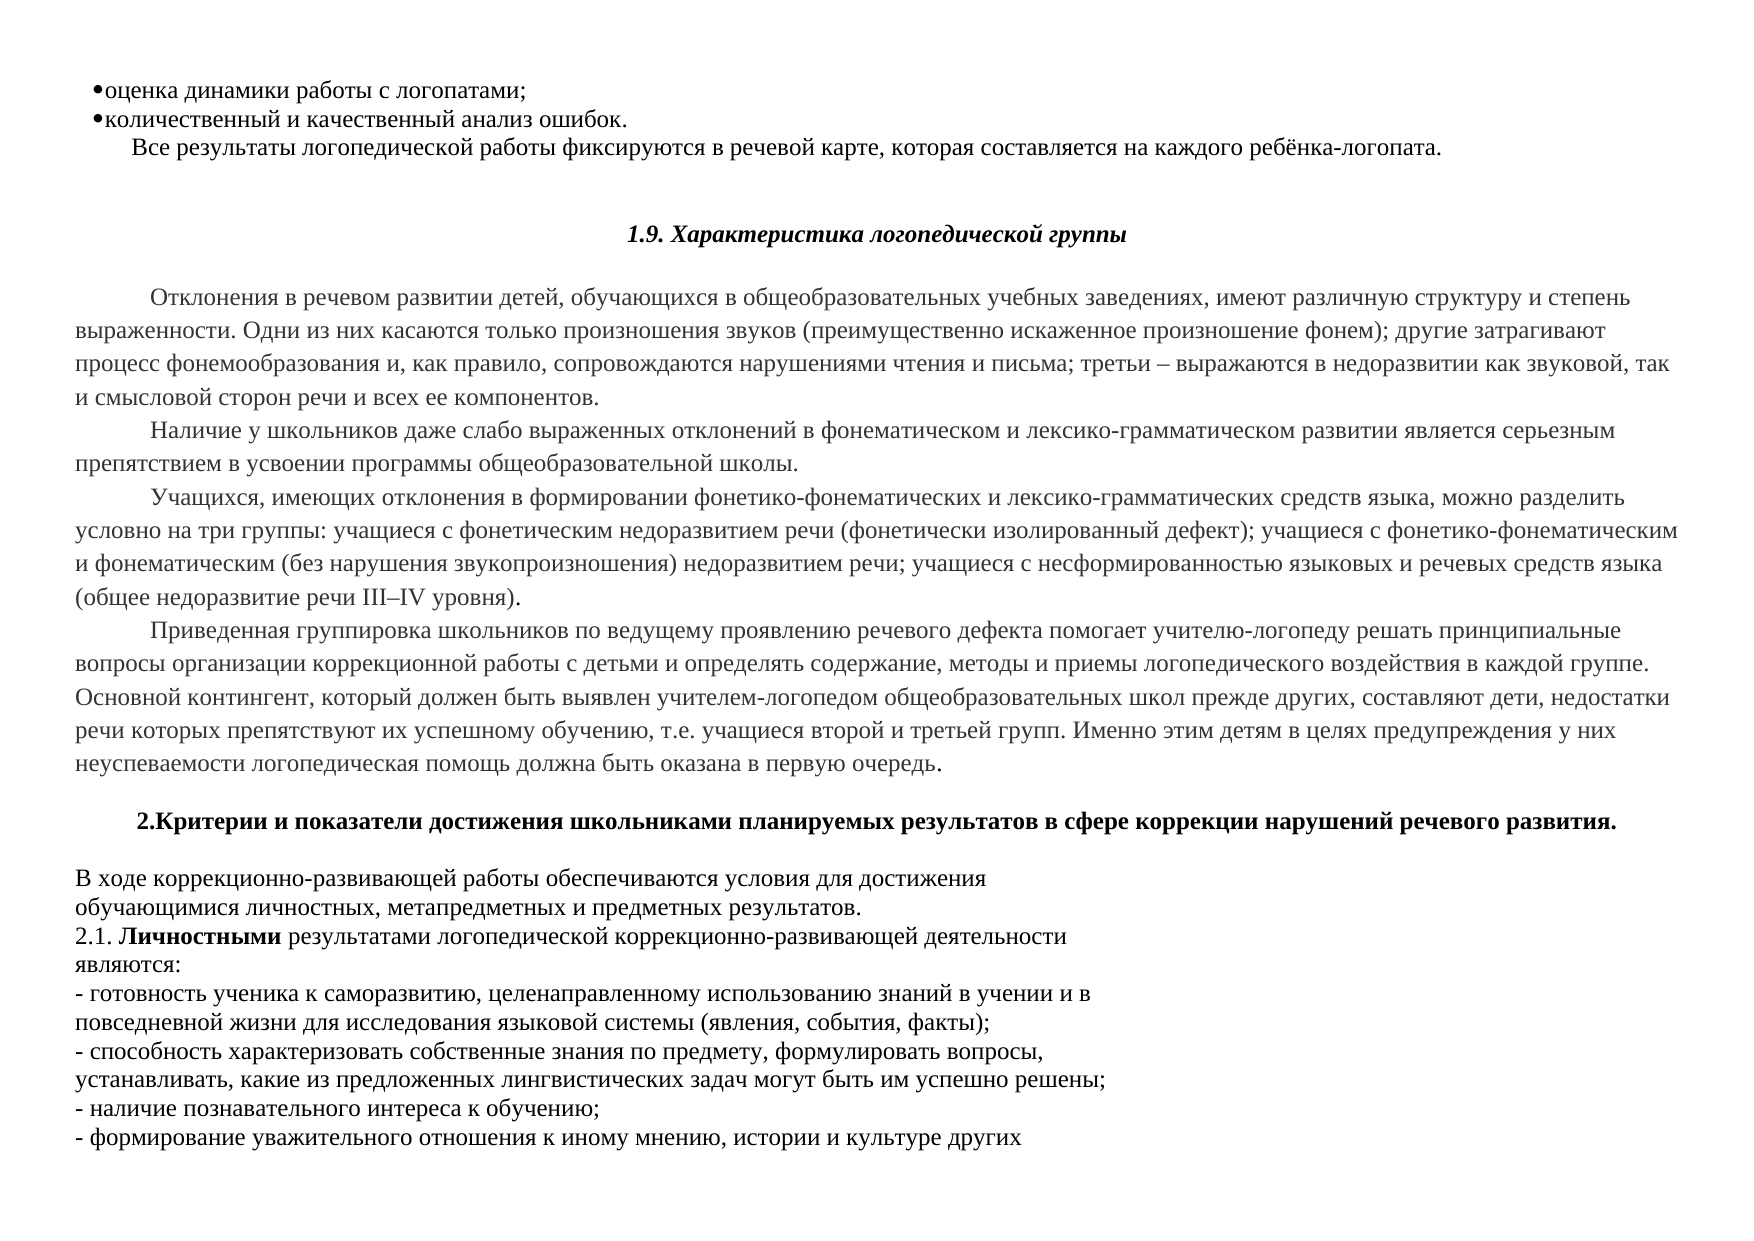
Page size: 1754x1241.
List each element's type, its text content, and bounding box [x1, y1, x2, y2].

text являются: [75, 949, 1679, 978]
text обучающимися личностных, метапредметных и предметных результатов. [75, 892, 1679, 921]
text устанавливать, какие из предложенных лингвистических задач могут быть им успешно решены; [75, 1064, 1679, 1093]
text Учащихся, имеющих отклонения в формировании фонетико-фонематических и лексико-грамматических средств языка, можно разделить условно на три группы: учащиеся с фонетическим недоразвитием речи (фонетически изолированный дефект); учащиеся с фонетико-фонематическим и фонематическим (без нарушения звукопроизношения) недоразвитием речи; учащиеся с несформированностью языковых и речевых средств языка (общее недоразвитие речи III–IV уровня). [75, 477, 1679, 610]
text 1.9. Характеристика логопедической группы [75, 219, 1679, 248]
text 2.Критерии и показатели достижения школьниками планируемых результатов в сфере коррекции нарушений речевого развития. [75, 806, 1679, 834]
list оценка динамики работы с логопатами; [94, 75, 1679, 104]
text В ходе коррекционно-развивающей работы обеспечиваются условия для достижения [75, 863, 1679, 892]
text Приведенная группировка школьников по ведущему проявлению речевого дефекта помогает учителю-логопеду решать принципиальные вопросы организации коррекционной работы с детьми и определять содержание, методы и приемы логопедического воздействия в каждой группе. Основной контингент, который должен быть выявлен учителем-логопедом общеобразовательных школ прежде других, составляют дети, недостатки речи которых препятствуют их успешному обучению, т.е. учащиеся второй и третьей групп. Именно этим детям в целях предупреждения у них неуспеваемости логопедическая помощь должна быть оказана в первую очередь. [75, 610, 1679, 777]
text повседневной жизни для исследования языковой системы (явления, события, факты); [75, 1007, 1679, 1036]
list количественный и качественный анализ ошибок. [94, 104, 1679, 132]
text Наличие у школьников даже слабо выраженных отклонений в фонематическом и лексико-грамматическом развитии является серьезным препятствием в усвоении программы общеобразовательной школы. [75, 410, 1679, 477]
text - наличие познавательного интереса к обучению; [75, 1093, 1679, 1122]
text Все результаты логопедической работы фиксируются в речевой карте, которая составляется на каждого ребёнка-логопата. [75, 132, 1679, 161]
text - готовность ученика к саморазвитию, целенаправленному использованию знаний в учении и в [75, 978, 1679, 1007]
text 2.1. Личностными результатами логопедической коррекционно-развивающей деятельности [75, 921, 1679, 949]
text - способность характеризовать собственные знания по предмету, формулировать вопросы, [75, 1036, 1679, 1064]
text Отклонения в речевом развитии детей, обучающихся в общеобразовательных учебных заведениях, имеют различную структуру и степень выраженности. Одни из них касаются только произношения звуков (преимущественно искаженное произношение фонем); другие затрагивают процесс фонемообразования и, как правило, сопровождаются нарушениями чтения и письма; третьи – выражаются в недоразвитии как звуковой, так и смысловой сторон речи и всех ее компонентов. [75, 277, 1679, 410]
text - формирование уважительного отношения к иному мнению, истории и культуре других [75, 1122, 1679, 1151]
